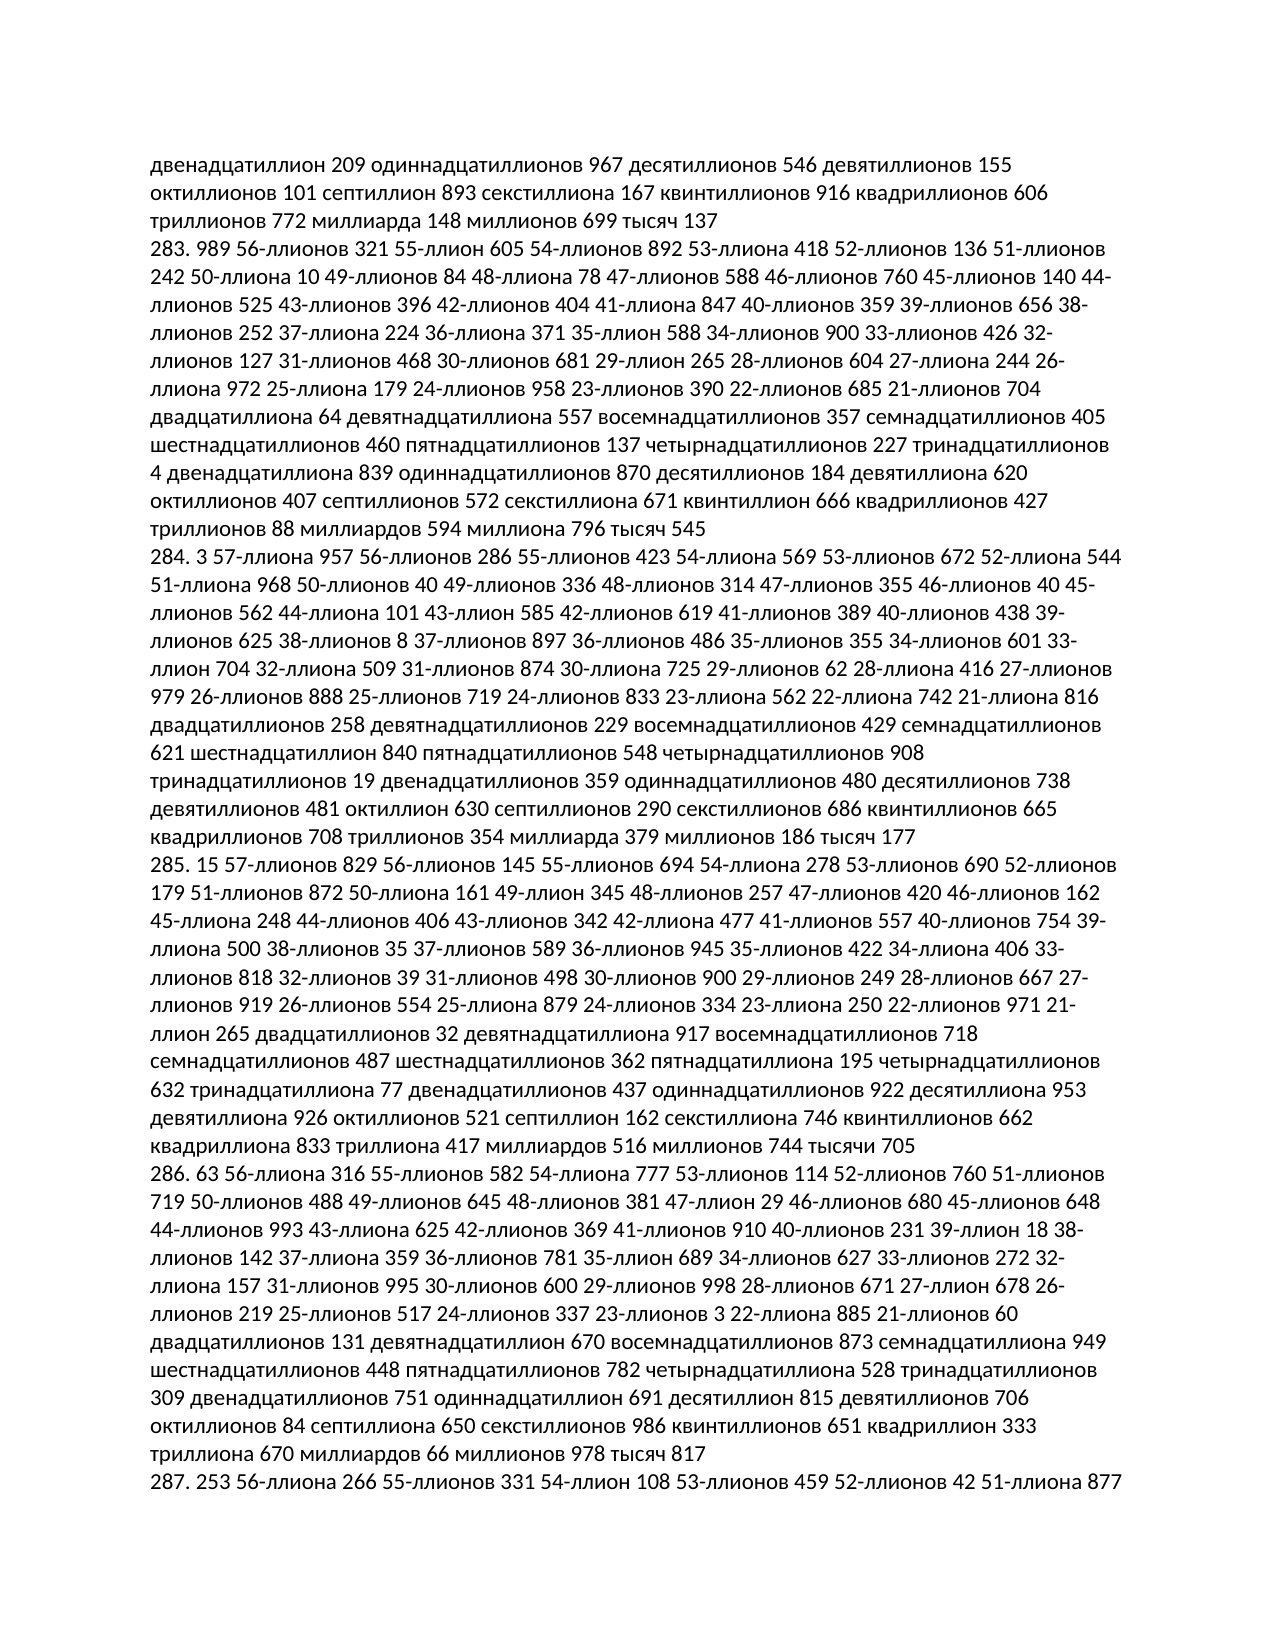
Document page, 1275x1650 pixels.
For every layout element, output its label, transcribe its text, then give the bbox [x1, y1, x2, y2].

text 286. 63 56-ллиона 316 55-ллионов 582 54-ллиона 777 53-ллионов 114 52-ллионов 760 51-ллионов 719 50-ллионов 488 49-ллионов 645 48-ллионов 381 47-ллион 29 46-ллионов 680 45-ллионов 648 44-ллионов 993 43-ллиона 625 42-ллионов 369 41-ллионов 910 40-ллионов 231 39-ллион 18 38-ллионов 142 37-ллиона 359 36-ллионов 781 35-ллион 689 34-ллионов 627 33-ллионов 272 32-ллиона 157 31-ллионов 995 30-ллионов 600 29-ллионов 998 28-ллионов 671 27-ллион 678 26-ллионов 219 25-ллионов 517 24-ллионов 337 23-ллионов 3 22-ллиона 885 21-ллионов 60 двадцатиллионов 131 девятнадцатиллион 670 восемнадцатиллионов 873 семнадцатиллиона 949 шестнадцатиллионов 448 пятнадцатиллионов 782 четырнадцатиллиона 528 тринадцатиллионов 309 двенадцатиллионов 751 одиннадцатиллион 691 десятиллион 815 девятиллионов 706 октиллионов 84 септиллиона 650 секстиллионов 986 квинтиллионов 651 квадриллион 333 триллиона 670 миллиардов 66 миллионов 978 тысяч 817 [150, 1159, 1125, 1467]
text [150, 1467, 1125, 1495]
text 285. 15 57-ллионов 829 56-ллионов 145 55-ллионов 694 54-ллиона 278 53-ллионов 690 52-ллионов 179 51-ллионов 872 50-ллиона 161 49-ллион 345 48-ллионов 257 47-ллионов 420 46-ллионов 162 45-ллиона 248 44-ллионов 406 43-ллионов 342 42-ллиона 477 41-ллионов 557 40-ллионов 754 39-ллиона 500 38-ллионов 35 37-ллионов 589 36-ллионов 945 35-ллионов 422 34-ллиона 406 33-ллионов 818 32-ллионов 39 31-ллионов 498 30-ллионов 900 29-ллионов 249 28-ллионов 667 27-ллионов 919 26-ллионов 554 25-ллиона 879 24-ллионов 334 23-ллиона 250 22-ллионов 971 21-ллион 265 двадцатиллионов 32 девятнадцатиллиона 917 восемнадцатиллионов 718 семнадцатиллионов 487 шестнадцатиллионов 362 пятнадцатиллиона 195 четырнадцатиллионов 632 тринадцатиллиона 77 двенадцатиллионов 437 одиннадцатиллионов 922 десятиллиона 953 девятиллиона 926 октиллионов 521 септиллион 162 секстиллиона 746 квинтиллионов 662 квадриллиона 833 триллиона 417 миллиардов 516 миллионов 744 тысячи 705 [150, 851, 1125, 1159]
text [150, 150, 1125, 234]
text 283. 989 56-ллионов 321 55-ллион 605 54-ллионов 892 53-ллиона 418 52-ллионов 136 51-ллионов 242 50-ллиона 10 49-ллионов 84 48-ллиона 78 47-ллионов 588 46-ллионов 760 45-ллионов 140 44-ллионов 525 43-ллионов 396 42-ллионов 404 41-ллиона 847 40-ллионов 359 39-ллионов 656 38-ллионов 252 37-ллиона 224 36-ллиона 371 35-ллион 588 34-ллионов 900 33-ллионов 426 32-ллионов 127 31-ллионов 468 30-ллионов 681 29-ллион 265 28-ллионов 604 27-ллиона 244 26-ллиона 972 25-ллиона 179 24-ллионов 958 23-ллионов 390 22-ллионов 685 21-ллионов 704 двадцатиллиона 64 девятнадцатиллиона 557 восемнадцатиллионов 357 семнадцатиллионов 405 шестнадцатиллионов 460 пятнадцатиллионов 137 четырнадцатиллионов 227 тринадцатиллионов 4 двенадцатиллиона 839 одиннадцатиллионов 870 десятиллионов 184 девятиллиона 620 октиллионов 407 септиллионов 572 секстиллиона 671 квинтиллион 666 квадриллионов 427 триллионов 88 миллиардов 594 миллиона 796 тысяч 545 [150, 234, 1125, 542]
text 284. 3 57-ллиона 957 56-ллионов 286 55-ллионов 423 54-ллиона 569 53-ллионов 672 52-ллиона 544 51-ллиона 968 50-ллионов 40 49-ллионов 336 48-ллионов 314 47-ллионов 355 46-ллионов 40 45-ллионов 562 44-ллиона 101 43-ллион 585 42-ллионов 619 41-ллионов 389 40-ллионов 438 39-ллионов 625 38-ллионов 8 37-ллионов 897 36-ллионов 486 35-ллионов 355 34-ллионов 601 33-ллион 704 32-ллиона 509 31-ллионов 874 30-ллиона 725 29-ллионов 62 28-ллиона 416 27-ллионов 979 26-ллионов 888 25-ллионов 719 24-ллионов 833 23-ллиона 562 22-ллиона 742 21-ллиона 816 двадцатиллионов 258 девятнадцатиллионов 229 восемнадцатиллионов 429 семнадцатиллионов 621 шестнадцатиллион 840 пятнадцатиллионов 548 четырнадцатиллионов 908 тринадцатиллионов 19 двенадцатиллионов 359 одиннадцатиллионов 480 десятиллионов 738 девятиллионов 481 октиллион 630 септиллионов 290 секстиллионов 686 квинтиллионов 665 квадриллионов 708 триллионов 354 миллиарда 379 миллионов 186 тысяч 177 [150, 542, 1125, 851]
